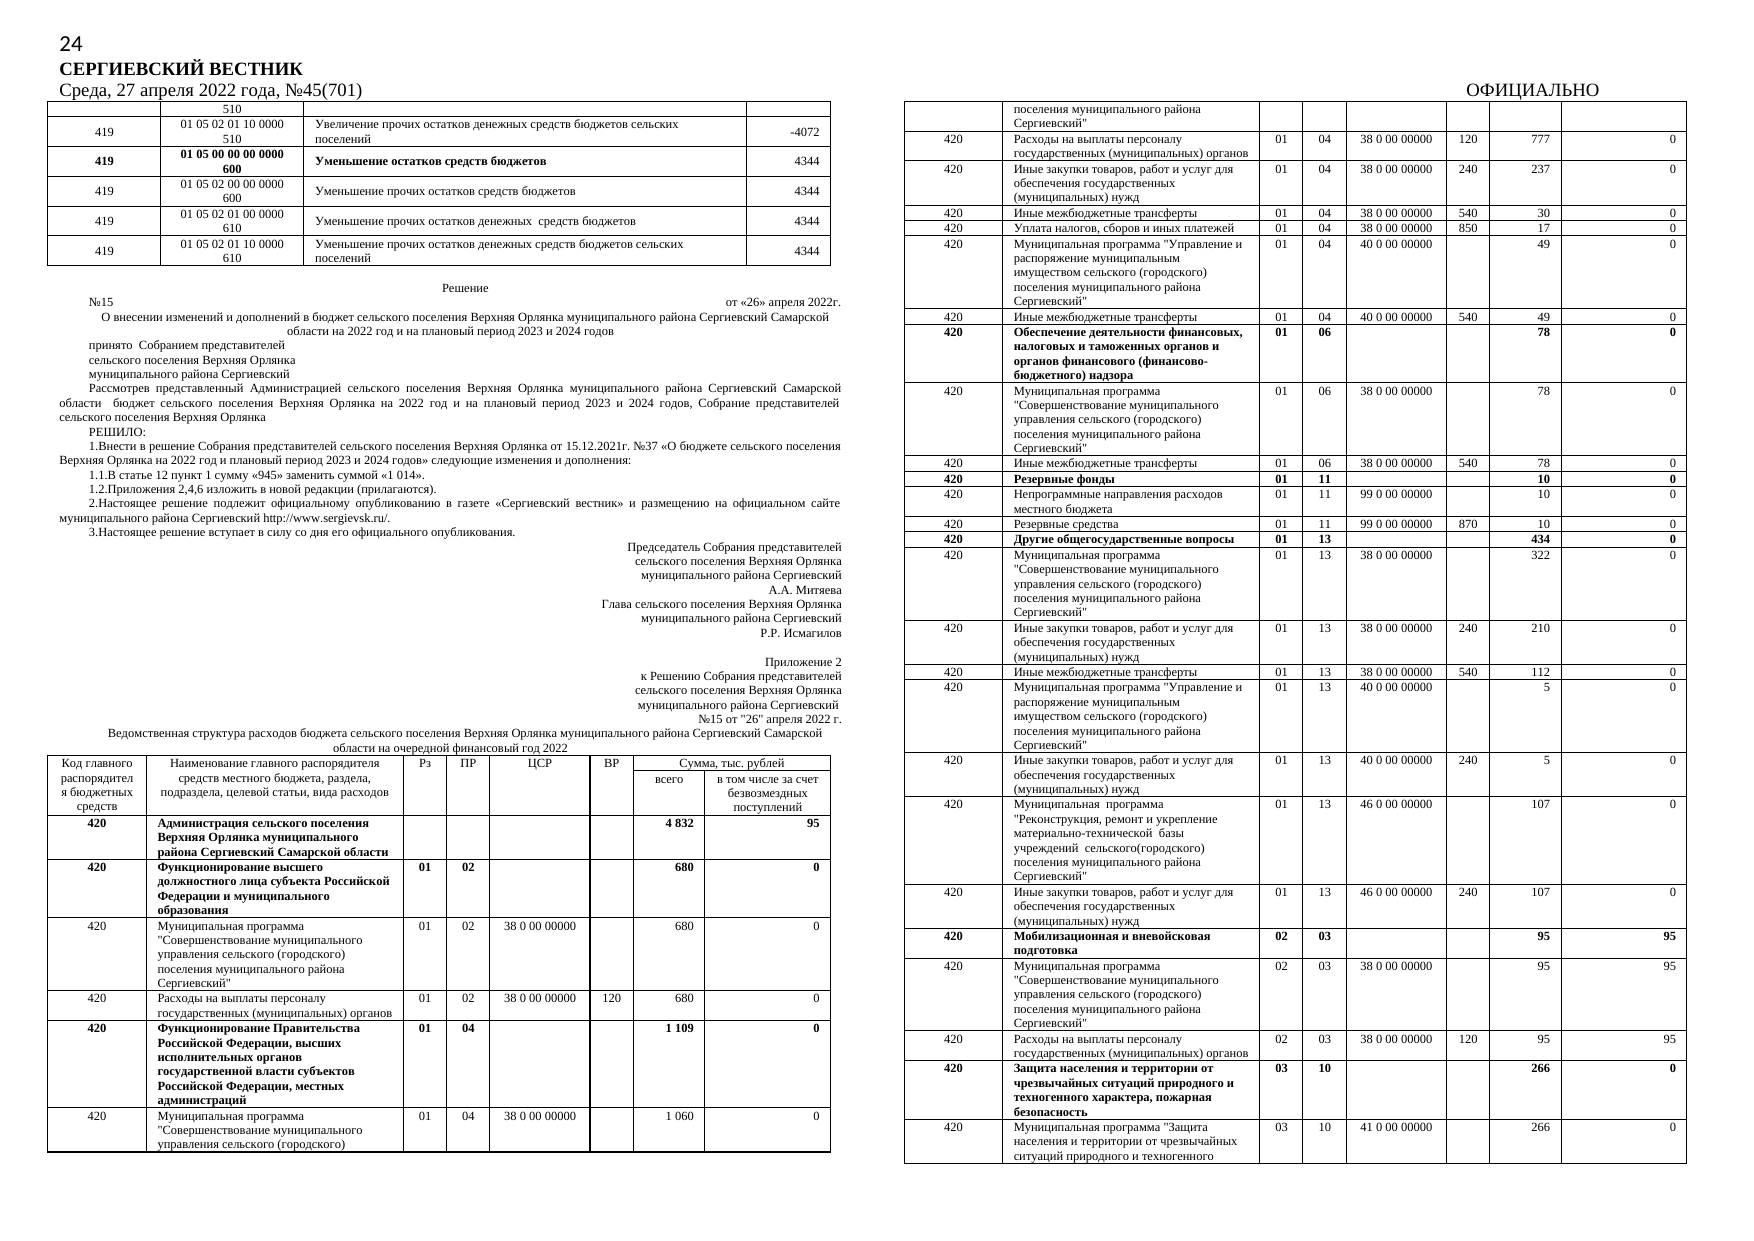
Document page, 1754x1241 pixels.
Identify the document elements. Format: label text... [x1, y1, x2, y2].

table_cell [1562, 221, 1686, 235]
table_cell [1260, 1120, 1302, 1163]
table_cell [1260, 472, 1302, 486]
text Решение [59, 281, 842, 295]
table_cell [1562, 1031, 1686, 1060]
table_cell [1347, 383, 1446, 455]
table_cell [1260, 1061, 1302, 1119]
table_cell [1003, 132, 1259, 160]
text Ведомственная структура расходов бюджета сельского поселения Верхняя Орлянка муниципального района Сергиевский Самарской области на очередной финансовый год 2022 [59, 726, 842, 755]
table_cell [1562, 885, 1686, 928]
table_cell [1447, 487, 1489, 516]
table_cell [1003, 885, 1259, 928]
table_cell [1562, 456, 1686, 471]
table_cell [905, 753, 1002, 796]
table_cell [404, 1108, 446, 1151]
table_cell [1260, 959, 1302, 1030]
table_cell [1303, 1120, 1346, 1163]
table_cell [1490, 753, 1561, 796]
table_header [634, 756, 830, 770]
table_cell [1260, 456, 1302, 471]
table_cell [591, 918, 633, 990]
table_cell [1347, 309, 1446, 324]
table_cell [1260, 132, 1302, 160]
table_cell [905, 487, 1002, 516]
text Председатель Собрания представителей [59, 539, 842, 554]
text сельского поселения Верхняя Орлянка [59, 683, 842, 697]
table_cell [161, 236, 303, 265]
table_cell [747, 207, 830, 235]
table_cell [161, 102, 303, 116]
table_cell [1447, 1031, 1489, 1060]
text О внесении изменений и дополнений в бюджет сельского поселения Верхняя Орлянка муниципального района Сергиевский Самарской области на 2022 год и на плановый период 2023 и 2024 годов [59, 309, 842, 338]
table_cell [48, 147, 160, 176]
text 1.Внести в решение Собрания представителей сельского поселения Верхняя Орлянка от 15.12.2021г. №37 «О бюджете сельского поселения Верхняя Орлянка на 2022 год и плановый период 2023 и 2024 годов» следующие изменения и дополнения: [59, 439, 842, 467]
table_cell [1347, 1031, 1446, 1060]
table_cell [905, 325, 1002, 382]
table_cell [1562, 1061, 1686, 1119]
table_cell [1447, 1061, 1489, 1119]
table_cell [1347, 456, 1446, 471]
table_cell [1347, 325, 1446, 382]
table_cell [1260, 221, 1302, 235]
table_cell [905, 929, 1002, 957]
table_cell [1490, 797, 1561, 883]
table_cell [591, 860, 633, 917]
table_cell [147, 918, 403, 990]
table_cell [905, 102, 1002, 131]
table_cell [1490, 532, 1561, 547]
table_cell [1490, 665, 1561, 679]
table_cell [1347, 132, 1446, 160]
text сельского поселения Верхняя Орлянка [59, 352, 842, 367]
text 3.Настоящее решение вступает в силу со дня его официального опубликования. [59, 525, 842, 539]
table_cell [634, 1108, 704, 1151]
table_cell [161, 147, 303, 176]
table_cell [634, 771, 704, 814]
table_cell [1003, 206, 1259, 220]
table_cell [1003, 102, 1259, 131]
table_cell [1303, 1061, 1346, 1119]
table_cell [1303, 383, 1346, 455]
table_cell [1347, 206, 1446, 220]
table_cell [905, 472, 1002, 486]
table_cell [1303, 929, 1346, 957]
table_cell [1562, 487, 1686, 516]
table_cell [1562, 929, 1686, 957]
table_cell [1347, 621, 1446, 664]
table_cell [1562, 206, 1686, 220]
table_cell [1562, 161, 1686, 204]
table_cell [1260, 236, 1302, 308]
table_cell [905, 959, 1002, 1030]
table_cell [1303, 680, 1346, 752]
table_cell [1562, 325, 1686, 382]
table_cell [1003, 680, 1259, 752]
text сельского поселения Верхняя Орлянка [59, 554, 842, 568]
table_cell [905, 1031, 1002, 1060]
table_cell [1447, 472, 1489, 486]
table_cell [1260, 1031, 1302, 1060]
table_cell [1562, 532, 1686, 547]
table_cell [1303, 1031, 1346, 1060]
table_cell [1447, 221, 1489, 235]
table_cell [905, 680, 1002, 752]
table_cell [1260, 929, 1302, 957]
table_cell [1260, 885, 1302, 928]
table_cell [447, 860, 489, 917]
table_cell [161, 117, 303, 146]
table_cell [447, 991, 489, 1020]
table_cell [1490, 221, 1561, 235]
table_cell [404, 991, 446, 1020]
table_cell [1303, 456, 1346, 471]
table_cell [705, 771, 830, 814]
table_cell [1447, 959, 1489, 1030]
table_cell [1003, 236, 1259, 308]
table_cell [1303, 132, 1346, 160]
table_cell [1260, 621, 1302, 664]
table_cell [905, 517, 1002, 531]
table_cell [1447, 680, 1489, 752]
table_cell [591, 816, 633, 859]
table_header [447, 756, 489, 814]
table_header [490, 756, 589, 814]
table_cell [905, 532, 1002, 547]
text муниципального района Сергиевский [59, 611, 842, 626]
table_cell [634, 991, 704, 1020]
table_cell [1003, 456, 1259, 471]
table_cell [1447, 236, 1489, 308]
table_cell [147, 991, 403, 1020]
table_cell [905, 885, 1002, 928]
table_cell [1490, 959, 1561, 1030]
text муниципального района Сергиевский [59, 367, 842, 381]
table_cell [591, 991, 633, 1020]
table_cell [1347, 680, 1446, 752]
text муниципального района Сергиевский [59, 697, 842, 712]
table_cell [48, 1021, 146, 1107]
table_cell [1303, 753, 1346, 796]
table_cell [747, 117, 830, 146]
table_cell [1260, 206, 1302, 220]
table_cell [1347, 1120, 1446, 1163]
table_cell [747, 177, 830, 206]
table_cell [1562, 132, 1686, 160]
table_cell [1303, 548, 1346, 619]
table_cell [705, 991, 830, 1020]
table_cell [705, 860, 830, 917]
text 1.1.В статье 12 пункт 1 сумму «945» заменить суммой «1 014». [59, 467, 842, 482]
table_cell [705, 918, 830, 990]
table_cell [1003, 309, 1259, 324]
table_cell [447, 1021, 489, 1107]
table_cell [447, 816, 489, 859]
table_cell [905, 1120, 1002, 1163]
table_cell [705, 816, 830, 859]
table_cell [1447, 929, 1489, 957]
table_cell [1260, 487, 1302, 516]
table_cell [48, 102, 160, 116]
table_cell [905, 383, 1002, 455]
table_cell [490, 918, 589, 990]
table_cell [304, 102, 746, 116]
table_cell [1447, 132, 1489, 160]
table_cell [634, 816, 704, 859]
text №15 от «26» апреля 2022г. [59, 295, 842, 309]
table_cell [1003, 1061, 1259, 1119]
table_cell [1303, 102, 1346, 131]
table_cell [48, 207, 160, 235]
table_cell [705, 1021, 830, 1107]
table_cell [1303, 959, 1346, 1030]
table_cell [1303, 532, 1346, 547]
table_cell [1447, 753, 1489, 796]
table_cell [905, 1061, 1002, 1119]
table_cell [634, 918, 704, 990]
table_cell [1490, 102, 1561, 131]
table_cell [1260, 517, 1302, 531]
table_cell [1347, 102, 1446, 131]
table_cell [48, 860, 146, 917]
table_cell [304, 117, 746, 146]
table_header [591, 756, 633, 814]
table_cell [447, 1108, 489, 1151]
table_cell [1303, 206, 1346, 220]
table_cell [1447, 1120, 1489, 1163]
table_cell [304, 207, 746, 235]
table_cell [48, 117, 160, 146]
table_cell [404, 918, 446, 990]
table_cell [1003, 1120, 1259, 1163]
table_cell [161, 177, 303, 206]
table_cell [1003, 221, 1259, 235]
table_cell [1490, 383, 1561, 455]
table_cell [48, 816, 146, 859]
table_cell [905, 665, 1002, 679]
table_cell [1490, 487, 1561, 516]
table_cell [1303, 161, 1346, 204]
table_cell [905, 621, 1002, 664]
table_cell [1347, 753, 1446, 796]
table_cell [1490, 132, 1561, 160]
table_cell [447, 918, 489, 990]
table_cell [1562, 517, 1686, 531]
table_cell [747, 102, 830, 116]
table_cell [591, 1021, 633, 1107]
text 2.Настоящее решение подлежит официальному опубликованию в газете «Сергиевский вестник» и размещению на официальном сайте муниципального района Сергиевский http://www.sergievsk.ru/. [59, 496, 842, 525]
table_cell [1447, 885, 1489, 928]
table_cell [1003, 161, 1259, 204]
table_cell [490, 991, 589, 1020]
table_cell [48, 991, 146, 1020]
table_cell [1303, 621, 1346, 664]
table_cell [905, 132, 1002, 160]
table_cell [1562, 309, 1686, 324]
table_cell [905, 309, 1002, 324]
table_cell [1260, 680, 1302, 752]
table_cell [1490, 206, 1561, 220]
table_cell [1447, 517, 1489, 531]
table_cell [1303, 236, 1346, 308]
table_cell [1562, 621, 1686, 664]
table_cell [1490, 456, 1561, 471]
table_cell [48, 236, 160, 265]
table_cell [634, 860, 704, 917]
text Рассмотрев представленный Администрацией сельского поселения Верхняя Орлянка муниципального района Сергиевский Самарской области бюджет сельского поселения Верхняя Орлянка на 2022 год и на плановый период 2023 и 2024 годов, Собрание представителей сельского поселения Верхняя Орлянка [59, 381, 842, 424]
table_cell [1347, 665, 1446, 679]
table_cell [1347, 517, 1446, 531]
text №15 от "26" апреля 2022 г. [59, 712, 842, 726]
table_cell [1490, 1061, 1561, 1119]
text А.А. Митяева [59, 582, 842, 597]
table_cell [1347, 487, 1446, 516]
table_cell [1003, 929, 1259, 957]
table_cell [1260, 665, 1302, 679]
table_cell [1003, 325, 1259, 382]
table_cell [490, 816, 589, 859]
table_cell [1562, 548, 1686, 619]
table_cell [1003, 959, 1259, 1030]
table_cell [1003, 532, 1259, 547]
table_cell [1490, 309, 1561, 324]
text Р.Р. Исмагилов [59, 626, 842, 640]
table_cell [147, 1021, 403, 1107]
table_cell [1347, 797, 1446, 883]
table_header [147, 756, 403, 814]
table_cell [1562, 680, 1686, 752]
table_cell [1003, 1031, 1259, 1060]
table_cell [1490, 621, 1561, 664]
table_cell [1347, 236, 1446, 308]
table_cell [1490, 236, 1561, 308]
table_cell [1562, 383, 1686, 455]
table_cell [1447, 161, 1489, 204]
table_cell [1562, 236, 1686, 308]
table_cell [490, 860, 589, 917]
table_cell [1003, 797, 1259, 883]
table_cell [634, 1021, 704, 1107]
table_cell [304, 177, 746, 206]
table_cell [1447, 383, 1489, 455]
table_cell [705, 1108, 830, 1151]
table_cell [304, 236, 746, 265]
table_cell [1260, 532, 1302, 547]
text РЕШИЛО: [59, 424, 842, 439]
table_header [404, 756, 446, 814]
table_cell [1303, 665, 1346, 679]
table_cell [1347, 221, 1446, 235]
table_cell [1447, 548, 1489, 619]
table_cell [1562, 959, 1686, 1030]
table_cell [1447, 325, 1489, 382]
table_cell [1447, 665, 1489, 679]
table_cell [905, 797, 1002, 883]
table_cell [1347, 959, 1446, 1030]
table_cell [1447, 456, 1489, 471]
text Глава сельского поселения Верхняя Орлянка [59, 597, 842, 611]
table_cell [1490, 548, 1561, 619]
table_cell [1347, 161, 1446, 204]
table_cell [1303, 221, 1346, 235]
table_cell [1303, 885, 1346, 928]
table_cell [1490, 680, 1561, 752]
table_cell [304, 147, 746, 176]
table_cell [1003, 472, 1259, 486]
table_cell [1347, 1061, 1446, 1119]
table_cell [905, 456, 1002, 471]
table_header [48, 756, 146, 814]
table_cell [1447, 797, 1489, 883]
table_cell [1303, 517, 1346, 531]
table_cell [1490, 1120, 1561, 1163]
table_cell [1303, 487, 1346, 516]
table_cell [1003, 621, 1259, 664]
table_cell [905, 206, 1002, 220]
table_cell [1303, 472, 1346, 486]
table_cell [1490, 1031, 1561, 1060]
text принято Собранием представителей [59, 338, 842, 352]
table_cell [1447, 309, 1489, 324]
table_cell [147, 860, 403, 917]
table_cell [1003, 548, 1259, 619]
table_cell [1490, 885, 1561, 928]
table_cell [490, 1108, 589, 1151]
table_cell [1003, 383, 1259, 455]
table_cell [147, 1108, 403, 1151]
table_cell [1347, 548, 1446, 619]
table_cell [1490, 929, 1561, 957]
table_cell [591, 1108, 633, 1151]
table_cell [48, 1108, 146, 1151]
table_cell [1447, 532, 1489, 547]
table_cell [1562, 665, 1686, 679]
text 1.2.Приложения 2,4,6 изложить в новой редакции (прилагаются). [59, 482, 842, 496]
text к Решению Собрания представителей [59, 669, 842, 683]
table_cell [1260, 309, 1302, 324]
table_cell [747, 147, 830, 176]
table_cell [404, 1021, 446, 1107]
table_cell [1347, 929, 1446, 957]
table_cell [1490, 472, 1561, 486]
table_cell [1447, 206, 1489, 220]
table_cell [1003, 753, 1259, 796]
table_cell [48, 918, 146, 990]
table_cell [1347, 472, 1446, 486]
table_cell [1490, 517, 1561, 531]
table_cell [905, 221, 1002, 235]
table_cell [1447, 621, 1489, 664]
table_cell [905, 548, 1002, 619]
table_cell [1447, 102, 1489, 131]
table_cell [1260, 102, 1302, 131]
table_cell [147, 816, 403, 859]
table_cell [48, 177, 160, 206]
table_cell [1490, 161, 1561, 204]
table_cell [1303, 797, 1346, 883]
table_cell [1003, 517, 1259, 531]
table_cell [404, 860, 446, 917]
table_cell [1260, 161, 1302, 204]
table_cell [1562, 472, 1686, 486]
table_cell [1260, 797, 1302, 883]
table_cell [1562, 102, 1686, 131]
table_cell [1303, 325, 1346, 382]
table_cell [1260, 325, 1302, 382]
text муниципального района Сергиевский [59, 568, 842, 582]
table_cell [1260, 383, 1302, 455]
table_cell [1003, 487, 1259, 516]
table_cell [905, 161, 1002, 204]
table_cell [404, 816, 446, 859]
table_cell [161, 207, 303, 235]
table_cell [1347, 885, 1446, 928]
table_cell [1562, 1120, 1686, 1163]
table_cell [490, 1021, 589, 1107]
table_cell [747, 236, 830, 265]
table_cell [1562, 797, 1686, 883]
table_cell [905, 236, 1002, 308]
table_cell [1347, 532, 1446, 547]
text Приложение 2 [59, 654, 842, 669]
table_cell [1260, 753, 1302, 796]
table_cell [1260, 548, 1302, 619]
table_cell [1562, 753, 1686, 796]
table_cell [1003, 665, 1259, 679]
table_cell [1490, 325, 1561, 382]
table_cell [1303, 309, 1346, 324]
